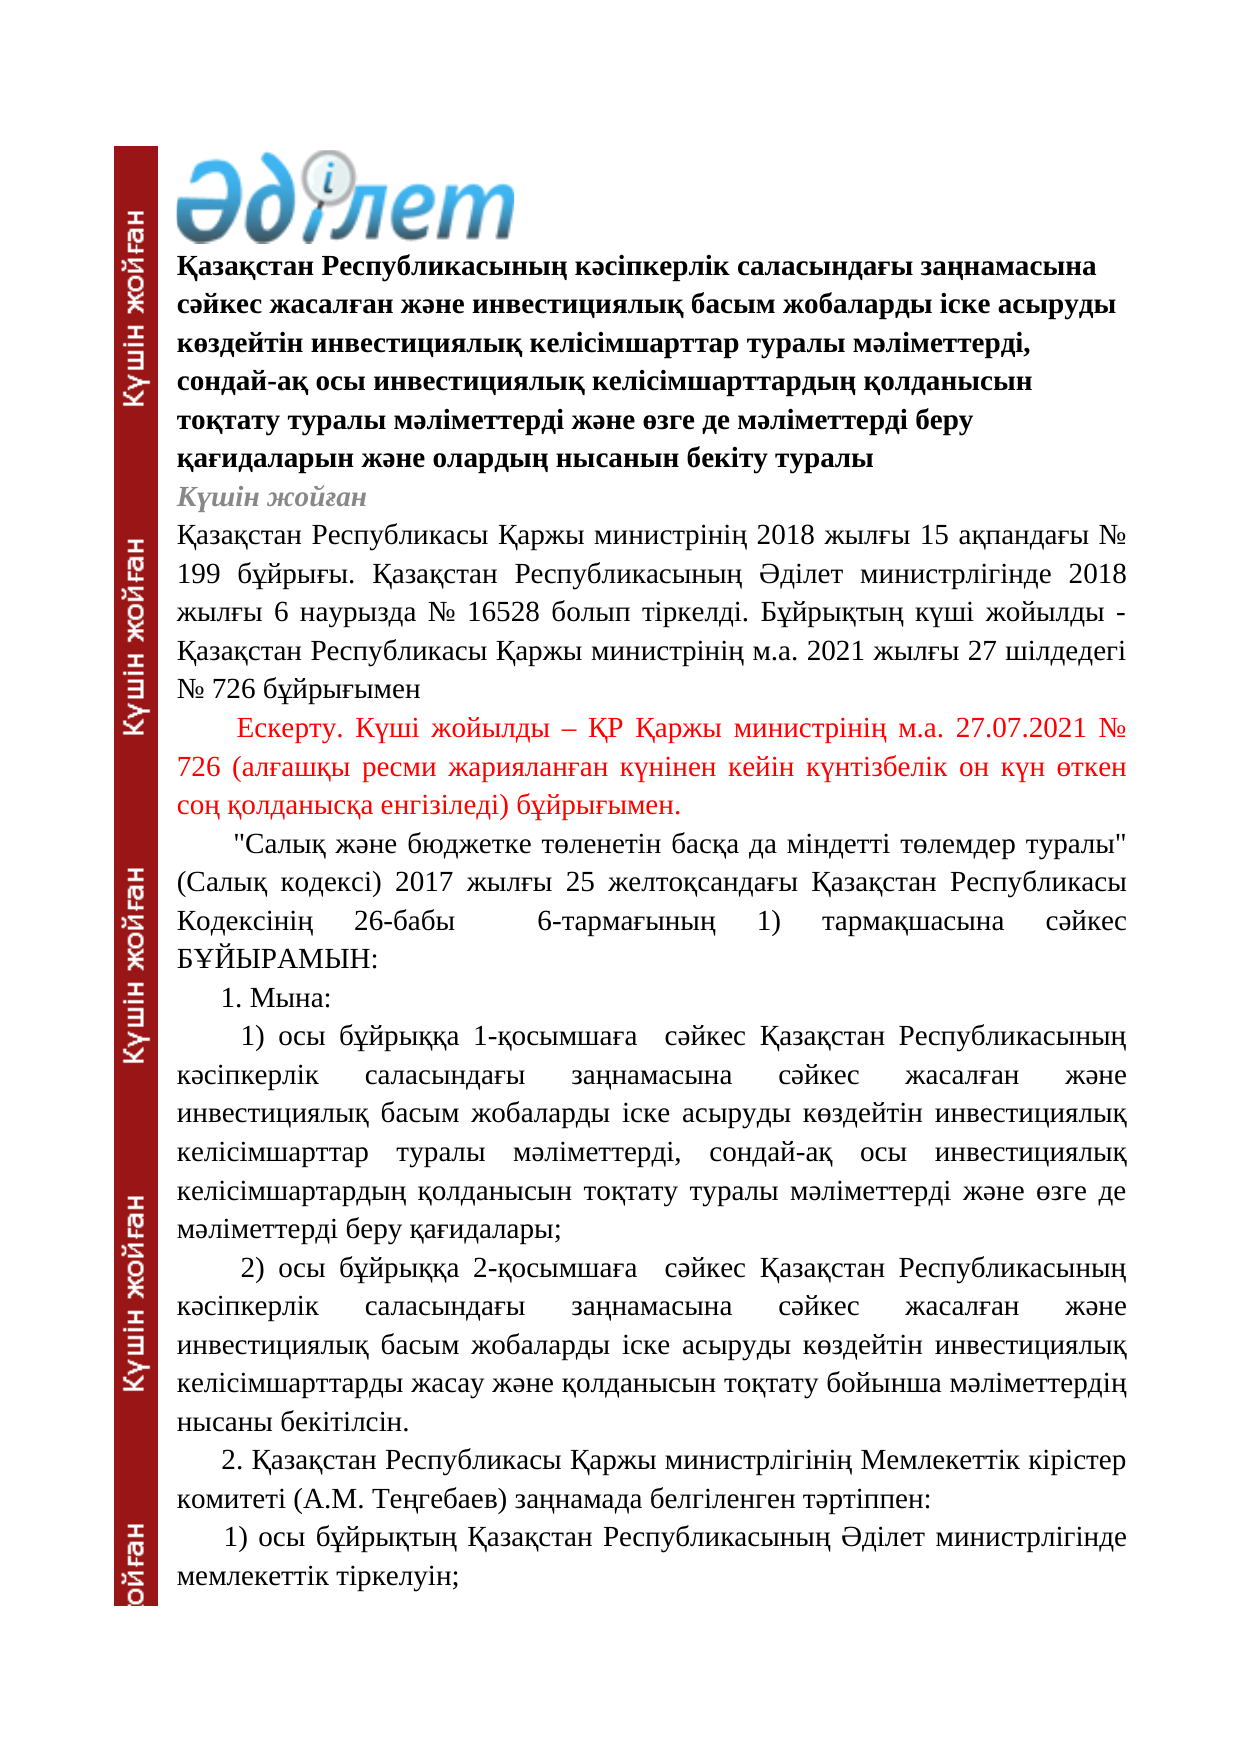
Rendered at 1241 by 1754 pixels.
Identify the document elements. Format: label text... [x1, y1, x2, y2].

text Күшін жойған [112, 479, 1128, 512]
picture [114, 1514, 158, 1519]
picture [114, 821, 158, 826]
picture [114, 512, 158, 517]
picture [114, 705, 158, 710]
text Қазақстан Республикасы Қаржы министрінің 2018 жылғы 15 ақпандағы № 199 бұйрығы. Қазақстан Республикасының Әділет министрлігінде 2018 жылғы 6 наурызда № 16528 болып тіркелді. Бұйрықтың күші жойылды - Қазақстан Республикасы Қаржы министрінің м.а. 2021 жылғы 27 шілдедегі № 726 бұйрығымен [112, 517, 1128, 705]
picture [114, 474, 158, 479]
picture [114, 1592, 158, 1606]
text Ескерту. Күші жойылды – ҚР Қаржы министрінің м.а. 27.07.2021 № 726 (алғашқы ресми жарияланған күнінен кейін күнтізбелік он күн өткен соң қолданысқа енгізіледі) бұйрығымен. [112, 710, 1128, 821]
picture [114, 1245, 158, 1250]
text 1) осы бұйрыққа 1-қосымшаға сәйкес Қазақстан Республикасының кәсіпкерлік саласындағы заңнамасына сәйкес жасалған және инвестициялық басым жобаларды іске асыруды көздейтін инвестициялық келісімшарттар туралы мәліметтерді, сондай-ақ осы инвестициялық келісімшартардың қолданысын тоқтату туралы мәліметтерді және өзге де мәліметтерді беру қағидалары; [112, 1018, 1128, 1245]
text Қазақстан Республикасының кәсіпкерлік саласындағы заңнамасына сәйкес жасалған және инвестициялық басым жобаларды іске асыруды көздейтін инвестициялық келісімшарттар туралы мәліметтерді, сондай-ақ осы инвестициялық келісімшарттардың қолданысын тоқтату туралы мәліметтерді және өзге де мәліметтерді беру қағидаларын және олардың нысанын бекіту туралы [112, 248, 1128, 474]
picture [114, 1437, 158, 1442]
picture [114, 146, 158, 248]
text 1) осы бұйрықтың Қазақстан Республикасының Әділет министрлігінде мемлекеттік тіркелуін; [112, 1519, 1128, 1592]
text 1. Мына: [112, 980, 1128, 1013]
text "Салық және бюджетке төленетін басқа да міндетті төлемдер туралы" (Салық кодексі) 2017 жылғы 25 желтоқсандағы Қазақстан Республикасы Кодексінің 26-бабы 6-тармағының 1) тармақшасына сәйкес БҰЙЫРАМЫН: [112, 826, 1128, 975]
picture [114, 975, 158, 980]
picture [176, 150, 515, 244]
text 2. Қазақстан Республикасы Қаржы министрлігінің Мемлекеттік кірістер комитеті (А.М. Теңгебаев) заңнамада белгіленген тәртіппен: [112, 1442, 1128, 1514]
text 2) осы бұйрыққа 2-қосымшаға сәйкес Қазақстан Республикасының кәсіпкерлік саласындағы заңнамасына сәйкес жасалған және инвестициялық басым жобаларды іске асыруды көздейтін инвестициялық келісімшарттарды жасау және қолданысын тоқтату бойынша мәліметтердің нысаны бекітілсін. [112, 1250, 1128, 1437]
picture [114, 1013, 158, 1018]
